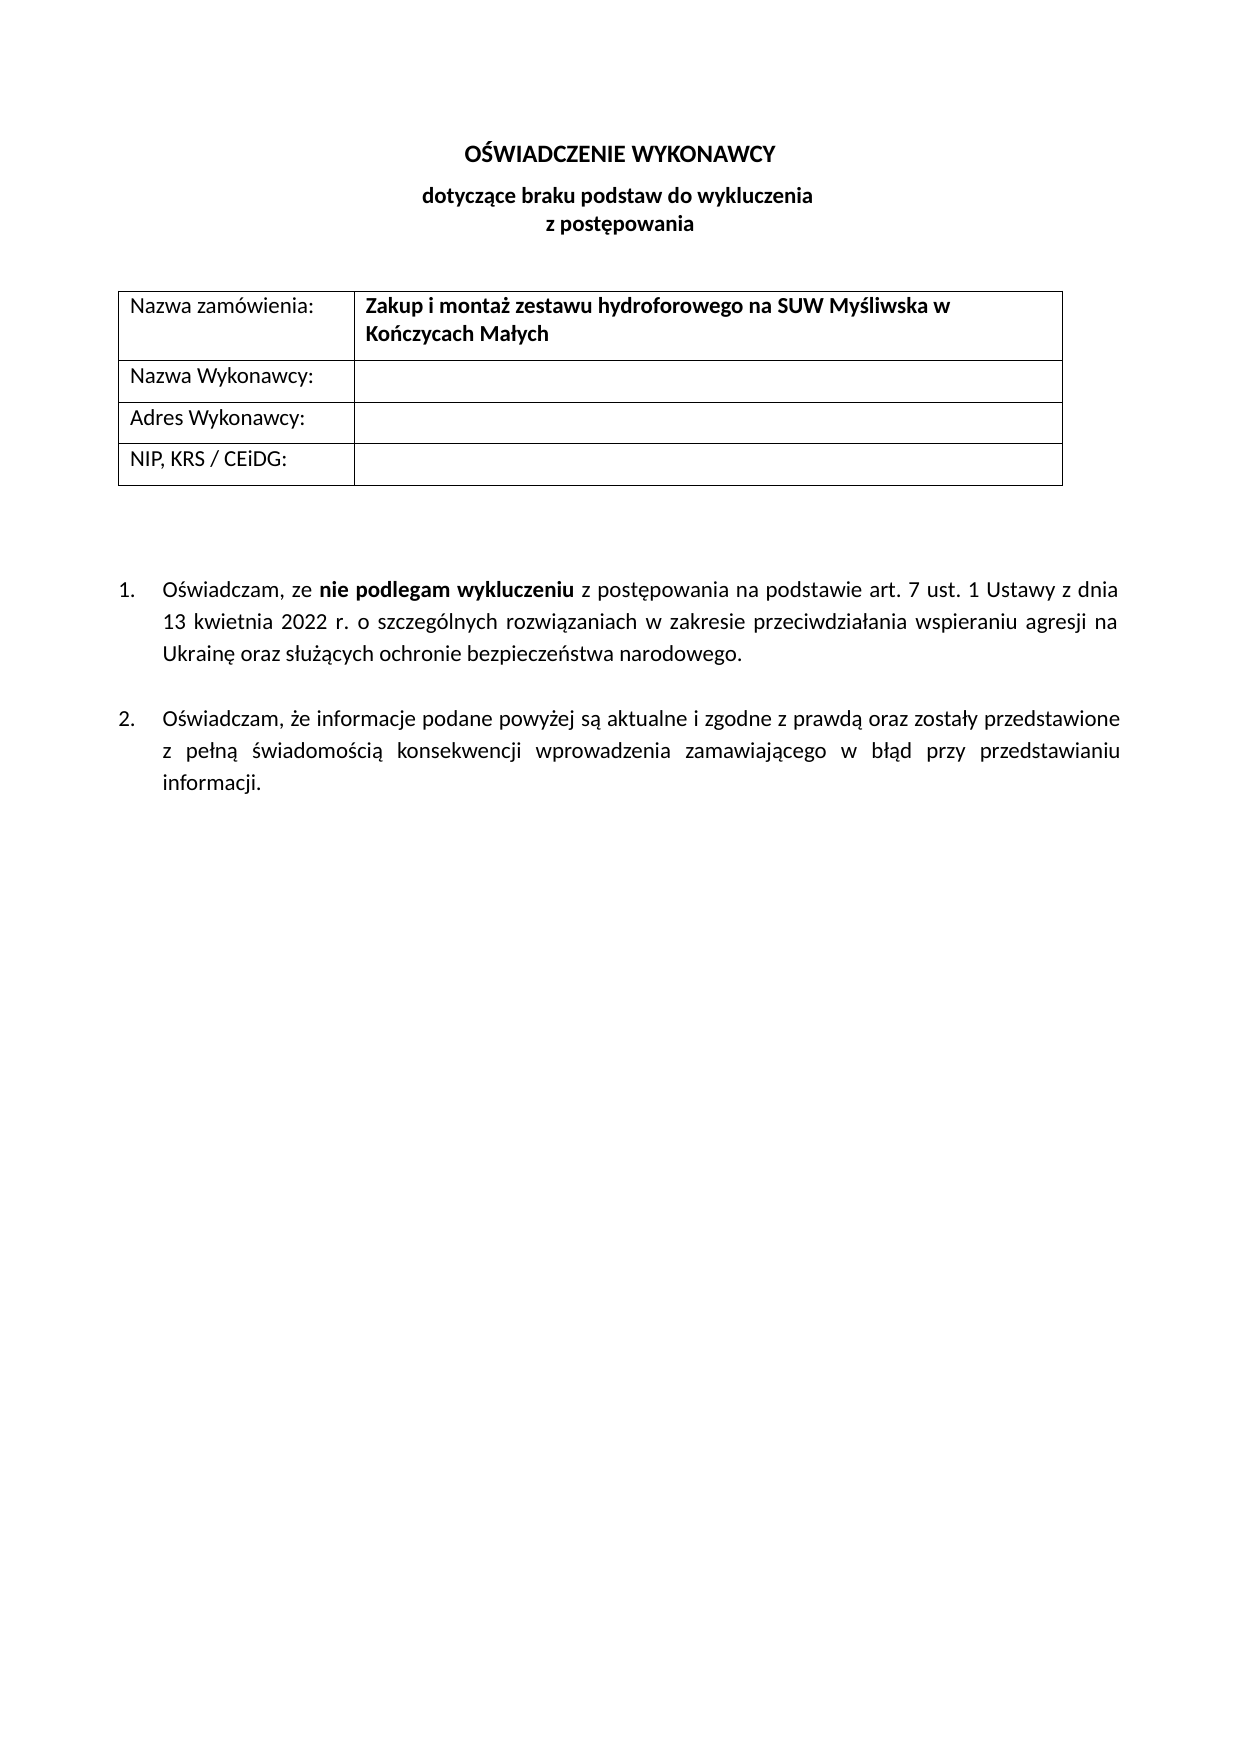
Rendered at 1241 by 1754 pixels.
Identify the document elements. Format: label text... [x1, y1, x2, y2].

text dotyczące braku podstaw do wykluczenia z postępowania [118, 181, 1122, 237]
table_cell Nazwa Wykonawcy: [119, 361, 354, 402]
table_header Nazwa zamówienia: [119, 292, 354, 360]
table_header Zakup i montaż zestawu hydroforowego na SUW Myśliwska w Kończycach Małych [355, 292, 1062, 360]
table_cell Adres Wykonawcy: [119, 403, 354, 443]
table_cell [355, 444, 1062, 485]
table_cell [355, 361, 1062, 402]
list Oświadczam, że informacje podane powyżej są aktualne i zgodne z prawdą oraz zostały przedstawione z pełną świadomością konsekwencji wprowadzenia zamawiającego w błąd przy przedstawianiu informacji. [118, 704, 1122, 796]
table_cell [355, 403, 1062, 443]
list Oświadczam, ze nie podlegam wykluczeniu z postępowania na podstawie art. 7 ust. 1 Ustawy z dnia 13 kwietnia 2022 r. o szczególnych rozwiązaniach w zakresie przeciwdziałania wspieraniu agresji na Ukrainę oraz służących ochronie bezpieczeństwa narodowego. [118, 575, 1119, 668]
text OŚWIADCZENIE WYKONAWCY [118, 138, 1122, 169]
table_cell NIP, KRS / CEiDG: [119, 444, 354, 485]
